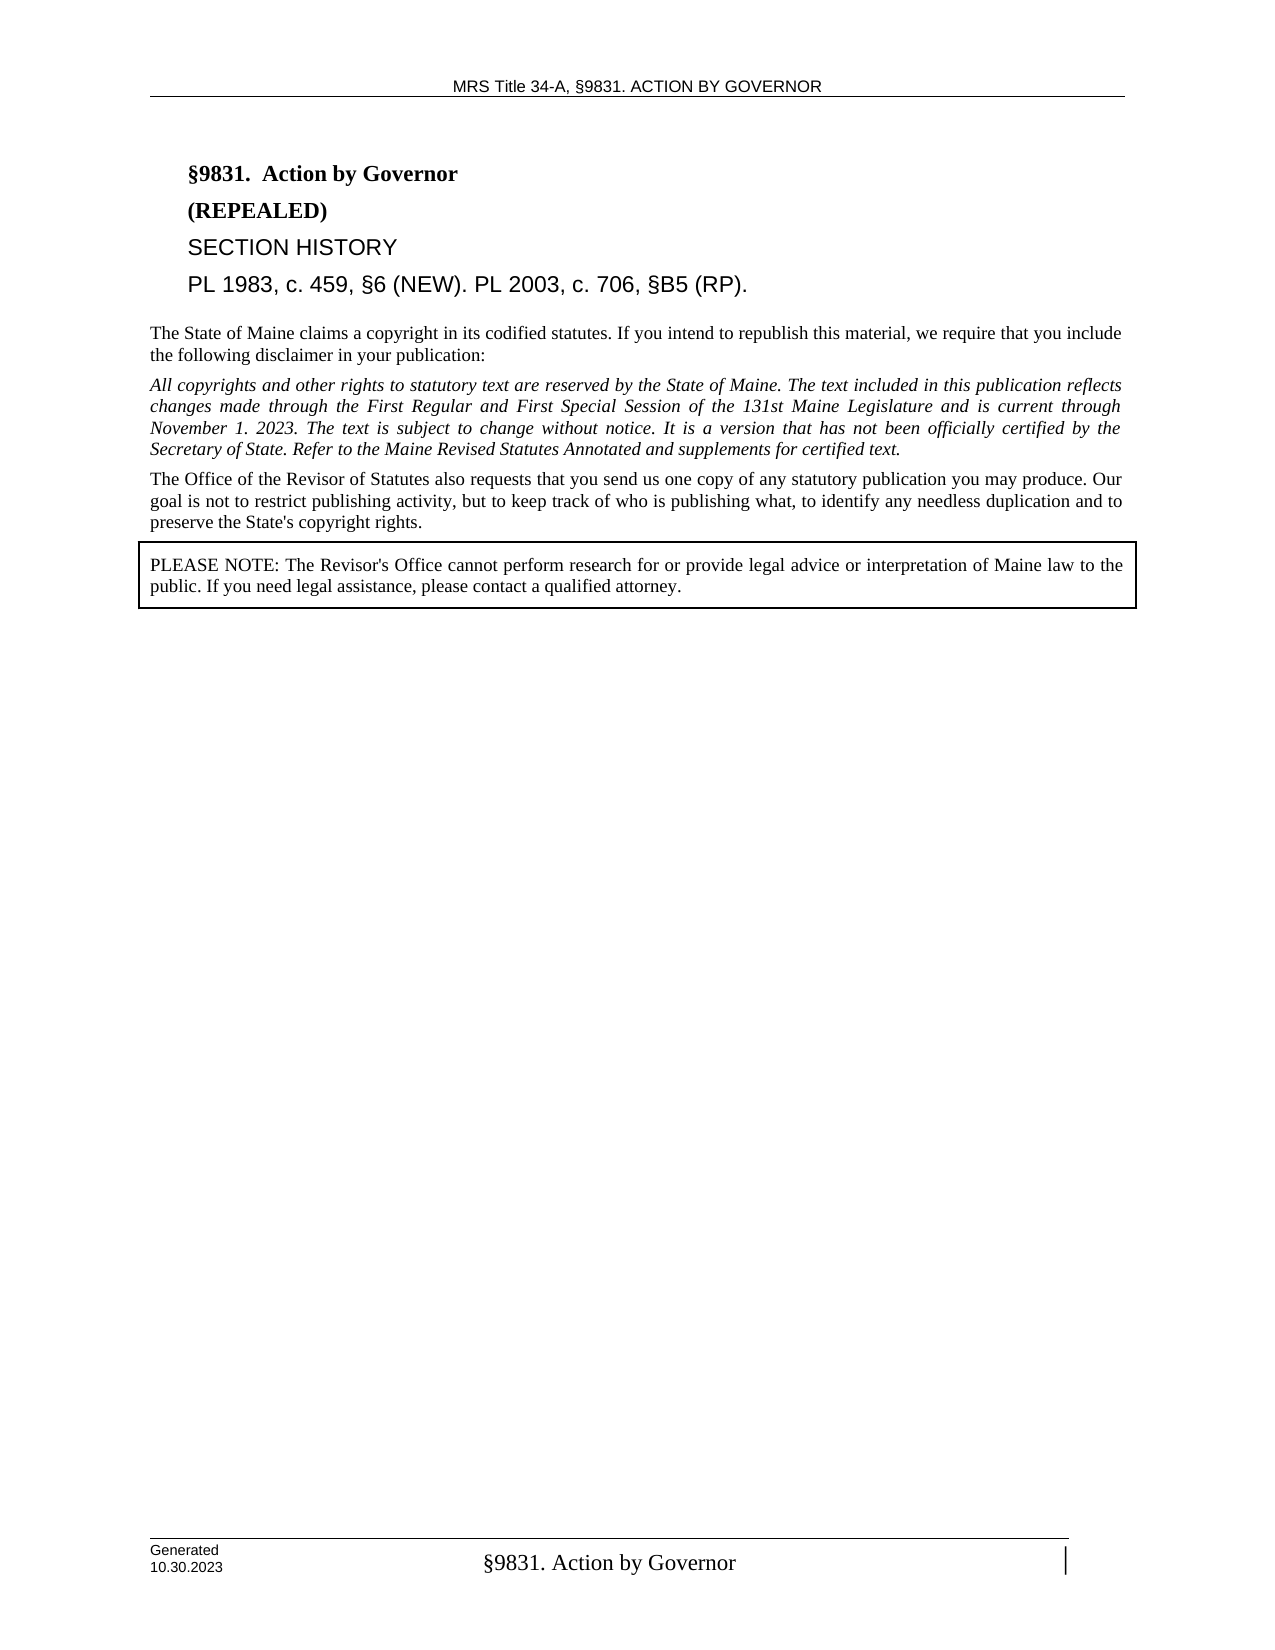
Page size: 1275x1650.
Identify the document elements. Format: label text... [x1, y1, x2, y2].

text (REPEALED) [187, 197, 1125, 223]
text PLEASE NOTE: The Revisor's Office cannot perform research for or provide legal advice or interpretation of Maine law to the public. If you need legal assistance, please contact a qualified attorney. [140, 543, 1135, 607]
text The Office of the Revisor of Statutes also requests that you send us one copy of any statutory publication you may produce. Our goal is not to restrict publishing activity, but to keep track of who is publishing what, to identify any needless duplication and to preserve the State's copyright rights. [150, 468, 1125, 533]
text The State of Maine claims a copyright in its codified statutes. If you intend to republish this material, we require that you include the following disclaimer in your publication: [150, 322, 1125, 365]
text SECTION HISTORY [187, 234, 1125, 260]
text All copyrights and other rights to statutory text are reserved by the State of Maine. The text included in this publication reflects changes made through the First Regular and First Special Session of the 131st Maine Legislature and is current through November 1. 2023 . The text is subject to change without notice. It is a version that has not been officially certified by the Secretary of State. Refer to the Maine Revised Statutes Annotated and supplements for certified text. [150, 373, 1125, 460]
text PL 1983, c. 459, §6 (NEW). PL 2003, c. 706, §B5 (RP). [187, 271, 1125, 297]
text §9831. Action by Governor [187, 160, 1125, 187]
